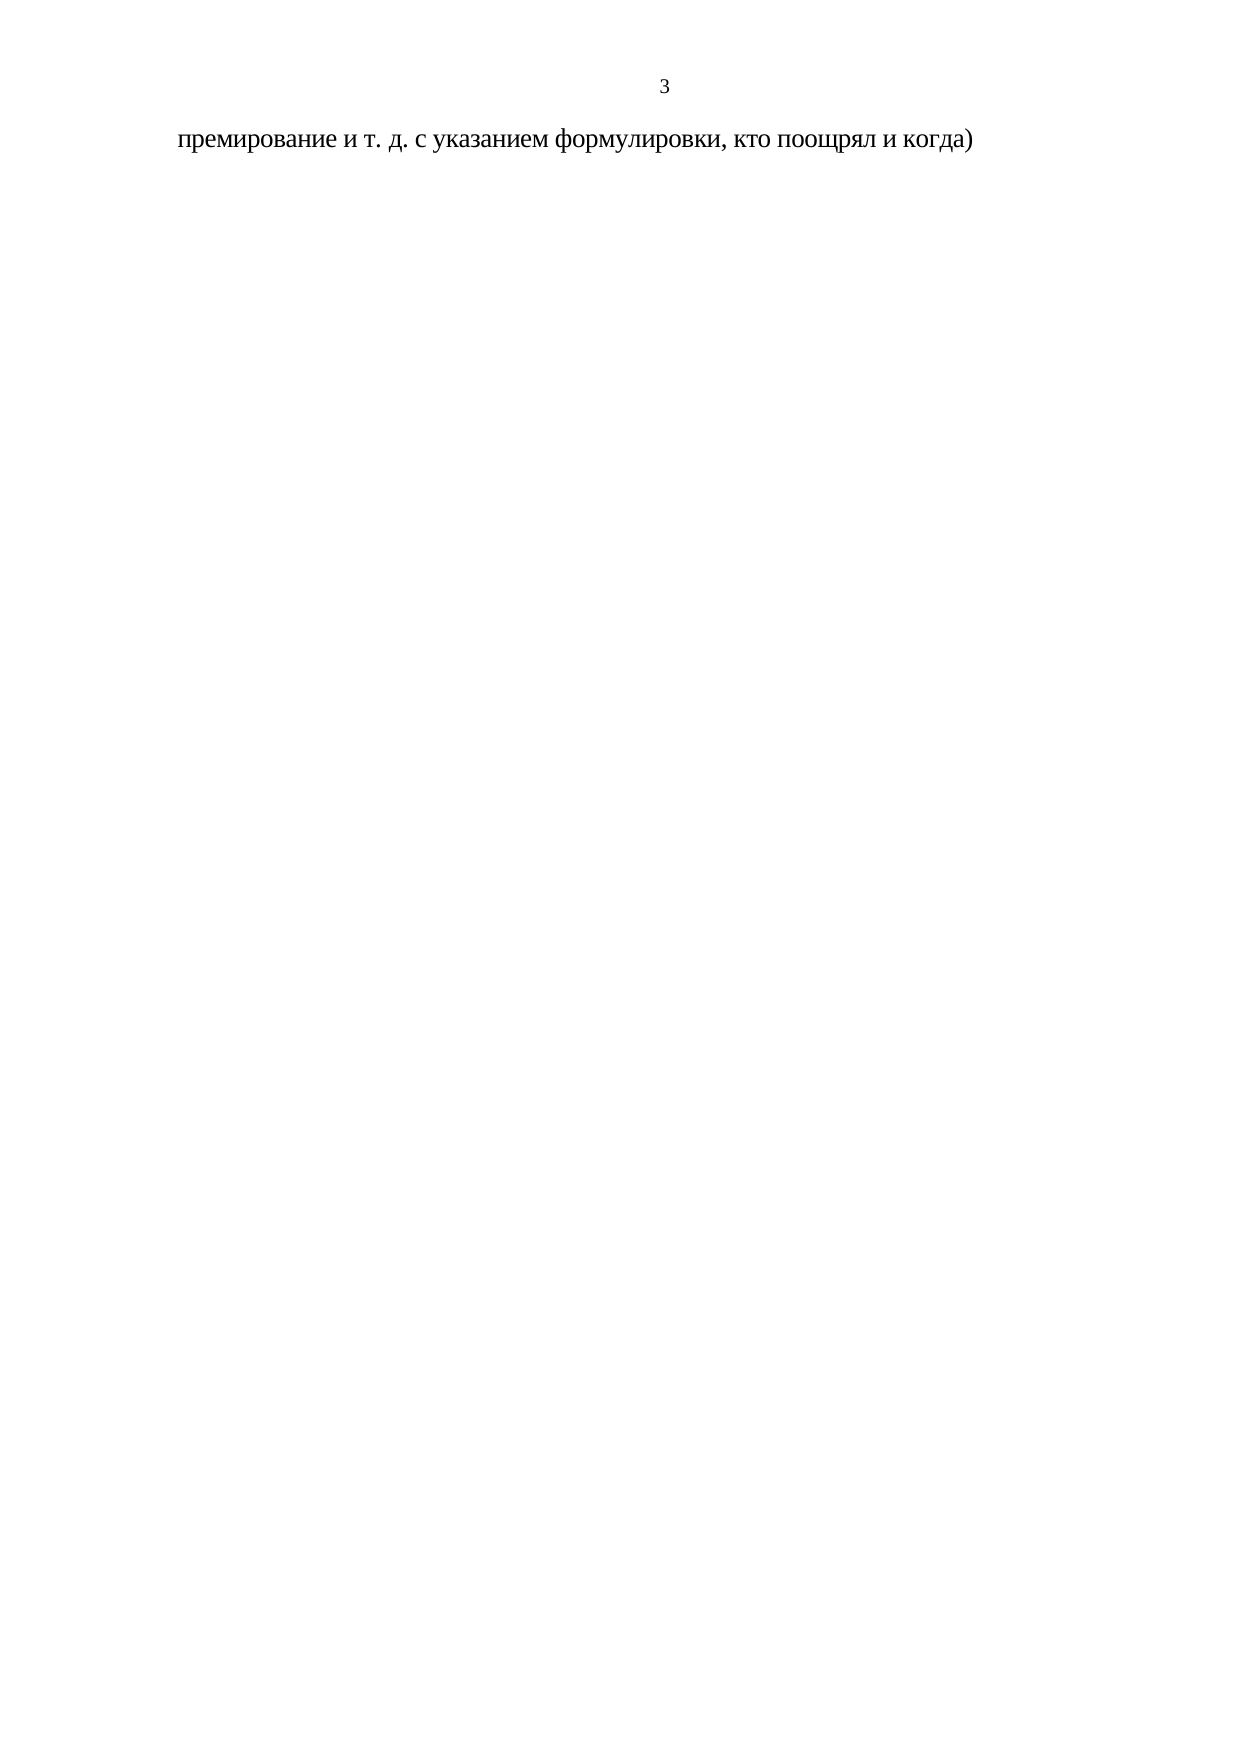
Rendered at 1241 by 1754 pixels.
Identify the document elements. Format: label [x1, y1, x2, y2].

list [177, 122, 1152, 153]
